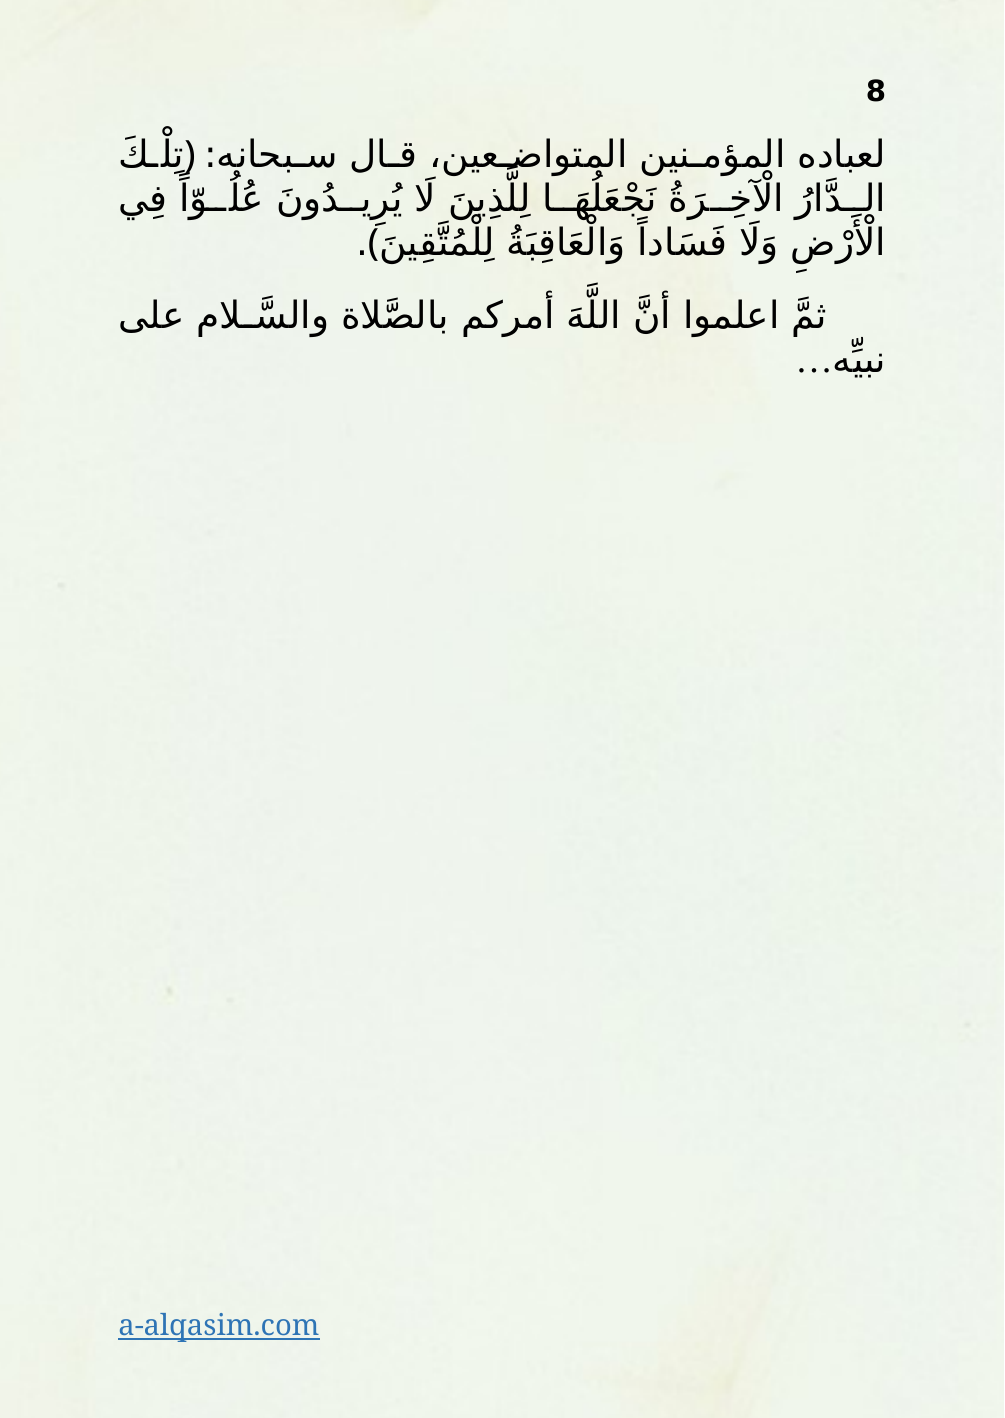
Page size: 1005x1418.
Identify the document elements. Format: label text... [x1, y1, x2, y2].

text ثمَّ اعلموا أنَّ اللَّهَ أمركم بالصَّلاة والسَّلام على نبيِّه… [118, 293, 886, 381]
picture [0, 0, 1004, 1418]
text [118, 133, 886, 264]
